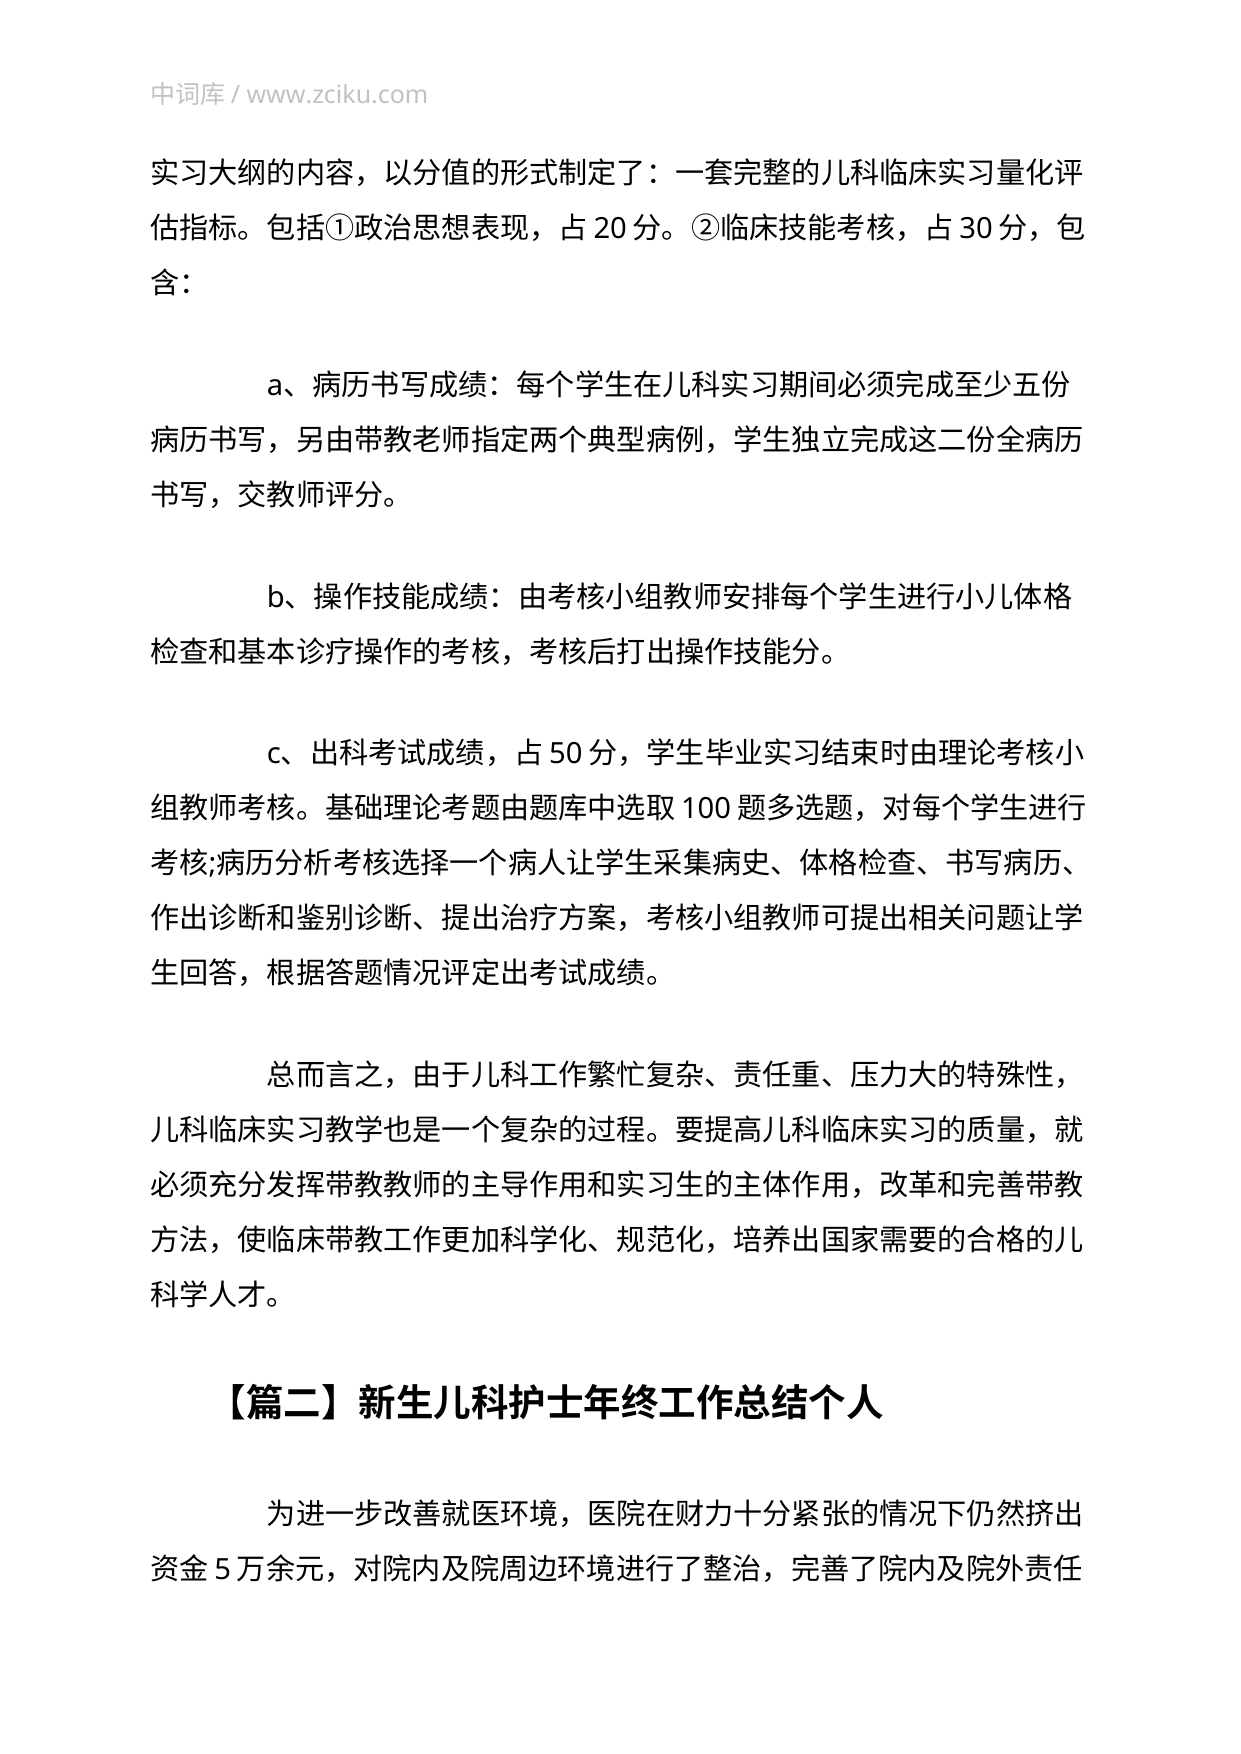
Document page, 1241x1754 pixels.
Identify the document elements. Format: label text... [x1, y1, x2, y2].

text a、病历书写成绩：每个学生在儿科实习期间必须完成至少五份病历书写，另由带教老师指定两个典型病例，学生独立完成这二份全病历书写，交教师评分。 [150, 362, 1090, 514]
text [150, 1491, 1090, 1588]
text 总而言之，由于儿科工作繁忙复杂、责任重、压力大的特殊性，儿科临床实习教学也是一个复杂的过程。要提高儿科临床实习的质量，就必须充分发挥带教教师的主导作用和实习生的主体作用，改革和完善带教方法，使临床带教工作更加科学化、规范化，培养出国家需要的合格的儿科学人才。 [150, 1052, 1090, 1314]
text 【篇二】新生儿科护士年终工作总结个人 [150, 1373, 1090, 1427]
text c、出科考试成绩，占50分，学生毕业实习结束时由理论考核小组教师考核。基础理论考题由题库中选取100题多选题，对每个学生进行考核;病历分析考核选择一个病人让学生采集病史、体格检查、书写病历、作出诊断和鉴别诊断、提出治疗方案，考核小组教师可提出相关问题让学生回答，根据答题情况评定出考试成绩。 [150, 730, 1090, 992]
text b、操作技能成绩：由考核小组教师安排每个学生进行小儿体格检查和基本诊疗操作的考核，考核后打出操作技能分。 [150, 573, 1090, 671]
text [150, 150, 1090, 302]
